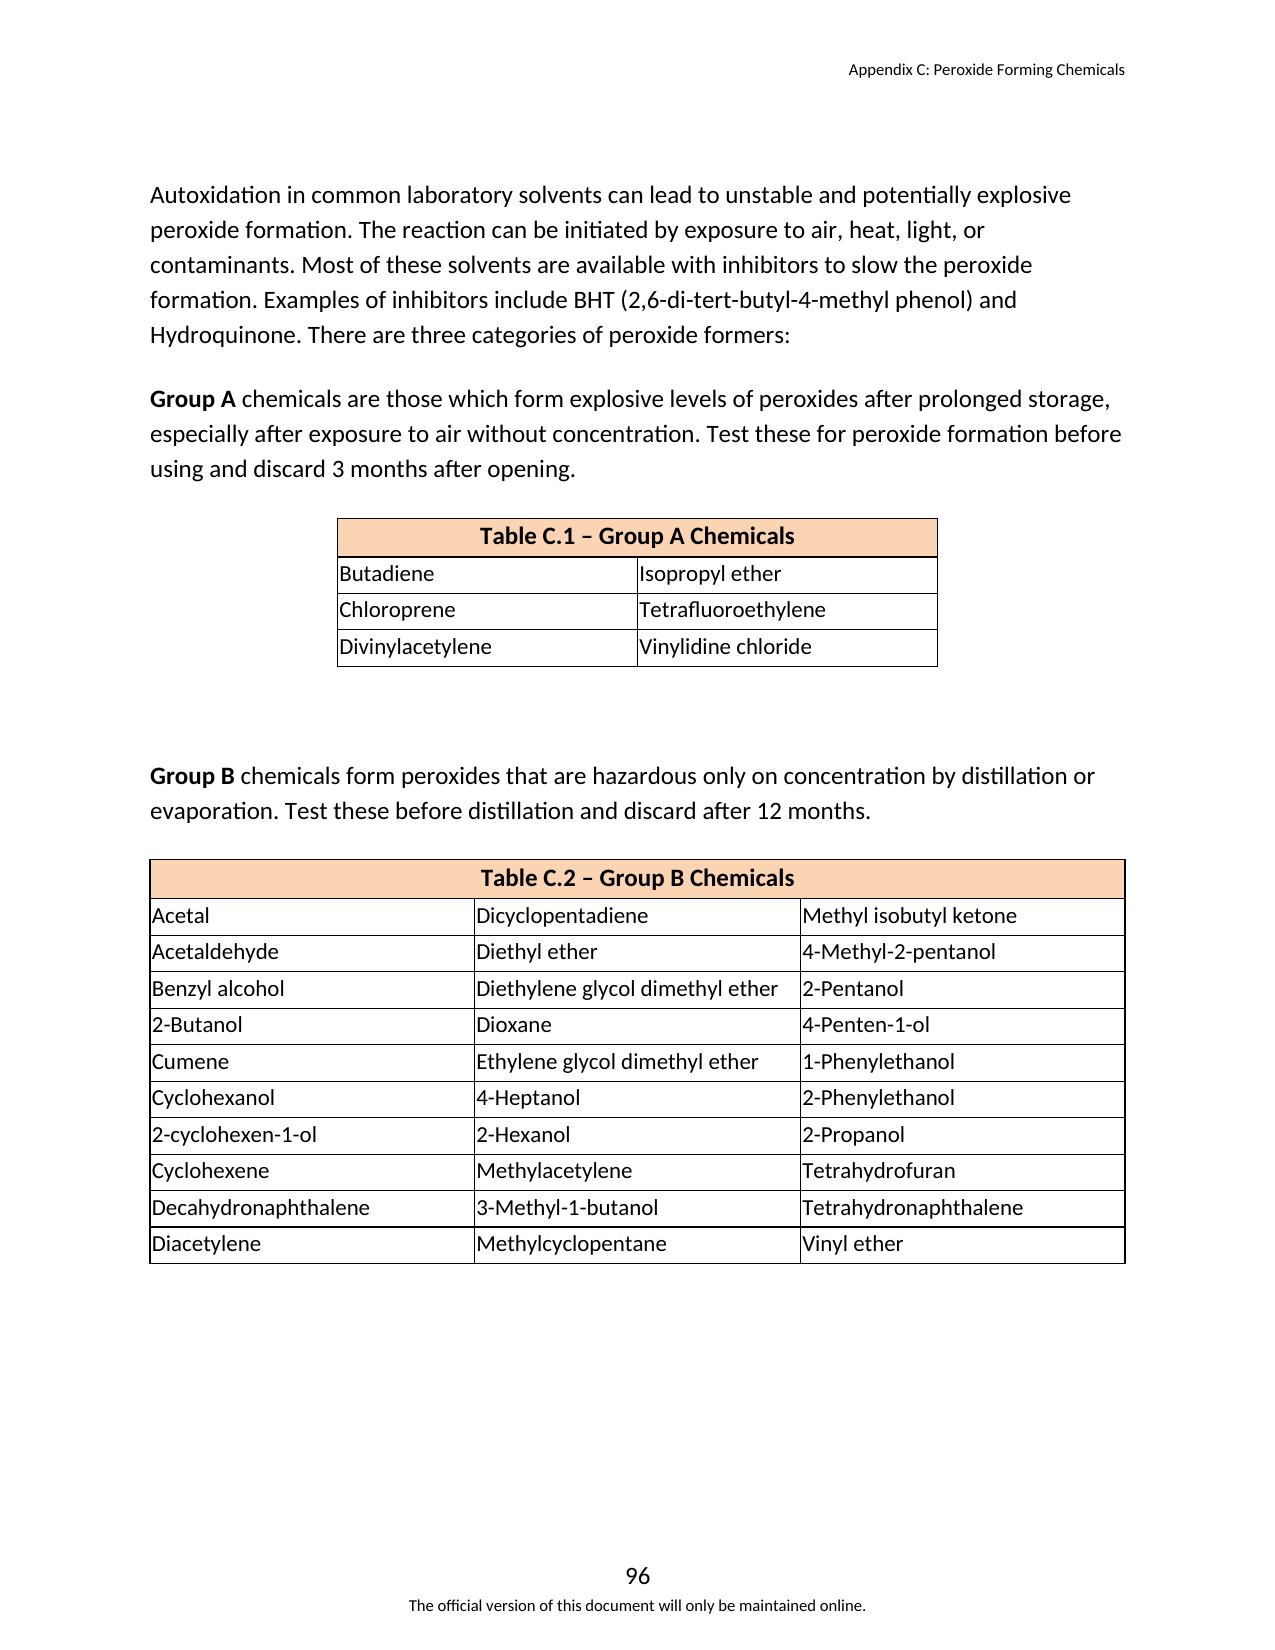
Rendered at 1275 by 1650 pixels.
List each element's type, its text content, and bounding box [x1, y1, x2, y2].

table_cell Acetal [151, 899, 474, 935]
table_cell Chloroprene [338, 594, 637, 629]
table_cell Butadiene [338, 558, 637, 593]
table_cell Tetrahydrofuran [801, 1155, 1124, 1190]
table_cell Diethyl ether [475, 936, 800, 971]
text Group B chemicals form peroxides that are hazardous only on concentration by distillation or evaporation. Test these before distillation and discard after 12 months. [150, 760, 1125, 826]
table_cell Cumene [151, 1045, 474, 1081]
table_cell 4-Heptanol [475, 1082, 800, 1117]
table_cell Diethylene glycol dimethyl ether [475, 972, 800, 1008]
table_cell 2-Hexanol [475, 1118, 800, 1153]
table_cell 3-Methyl-1-butanol [475, 1191, 800, 1226]
table_cell Cyclohexanol [151, 1082, 474, 1117]
table_cell 2-Pentanol [801, 972, 1124, 1008]
table_cell 2-Phenylethanol [801, 1082, 1124, 1117]
table_cell Benzyl alcohol [151, 972, 474, 1008]
table_cell 2-Propanol [801, 1118, 1124, 1153]
table_cell Dicyclopentadiene [475, 899, 800, 935]
table_cell 4-Methyl-2-pentanol [801, 936, 1124, 971]
table_cell Dioxane [475, 1009, 800, 1044]
table_cell Methylcyclopentane [475, 1228, 800, 1263]
table_cell Tetrahydronaphthalene [801, 1191, 1124, 1226]
table_cell Acetaldehyde [151, 936, 474, 971]
text Autoxidation in common laboratory solvents can lead to unstable and potentially explosive peroxide formation. The reaction can be initiated by exposure to air, heat, light, or contaminants. Most of these solvents are available with inhibitors to slow the peroxide formation. Examples of inhibitors include BHT (2,6-di-tert-butyl-4-methyl phenol) and Hydroquinone. There are three categories of peroxide formers: [150, 179, 1125, 350]
text Group A chemicals are those which form explosive levels of peroxides after prolonged storage, especially after exposure to air without concentration. Test these for peroxide formation before using and discard 3 months after opening. [150, 383, 1125, 484]
table_cell 4-Penten-1-ol [801, 1009, 1124, 1044]
table_header Table C.1 – Group A Chemicals [338, 519, 937, 556]
table_cell Tetrafluoroethylene [638, 594, 937, 629]
table_cell Diacetylene [151, 1228, 474, 1263]
table_cell Vinyl ether [801, 1228, 1124, 1263]
table_header Table C.2 – Group B Chemicals [151, 860, 1124, 898]
table_cell Isopropyl ether [638, 558, 937, 593]
table_cell Decahydronaphthalene [151, 1191, 474, 1226]
table_cell 2-cyclohexen-1-ol [151, 1118, 474, 1153]
table_cell 2-Butanol [151, 1009, 474, 1044]
table_cell Divinylacetylene [338, 630, 637, 666]
table_cell Methyl isobutyl ketone [801, 899, 1124, 935]
table_cell Vinylidine chloride [638, 630, 937, 666]
table_cell Cyclohexene [151, 1155, 474, 1190]
table_cell Ethylene glycol dimethyl ether [475, 1045, 800, 1081]
table_cell Methylacetylene [475, 1155, 800, 1190]
table_cell 1-Phenylethanol [801, 1045, 1124, 1081]
